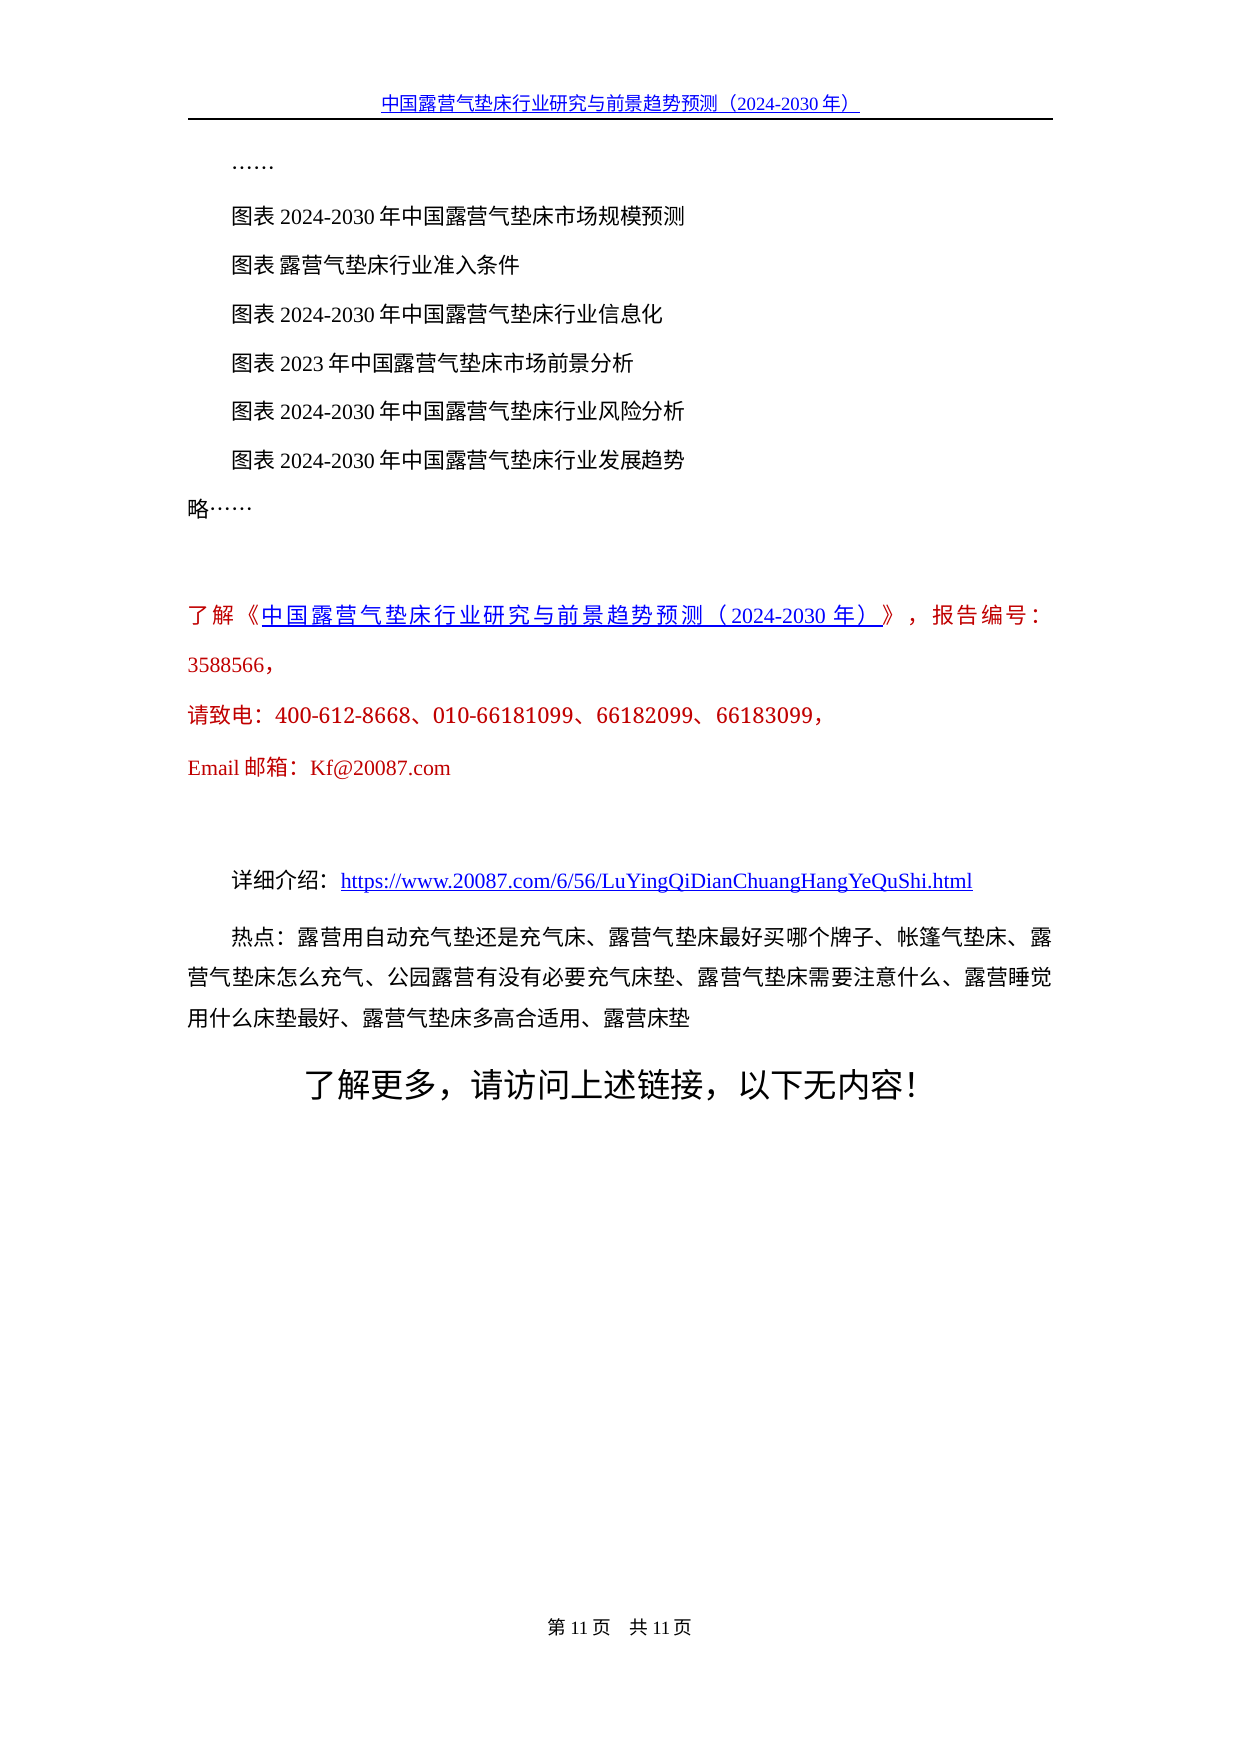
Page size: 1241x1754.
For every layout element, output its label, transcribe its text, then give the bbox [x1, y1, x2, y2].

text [187, 150, 1053, 524]
text Email邮箱：Kf@20087.com [187, 750, 1053, 782]
text 详细介绍：https://www.20087.com/6/56/LuYingQiDianChuangHangYeQuShi.html [187, 863, 1053, 895]
text 请致电：400-612-8668、010-66181099、66182099、66183099， [187, 698, 1053, 731]
text 热点：露营用自动充气垫还是充气床、露营气垫床最好买哪个牌子、帐篷气垫床、露营气垫床怎么充气、公园露营有没有必要充气床垫、露营气垫床需要注意什么、露营睡觉用什么床垫最好、露营气垫床多高合适用、露营床垫 [187, 919, 1053, 1033]
text 了解《中国露营气垫床行业研究与前景趋势预测（2024-2030年）》，报告编号：3588566， [187, 598, 1053, 679]
title 了解更多，请访问上述链接，以下无内容！ [187, 1051, 1053, 1116]
